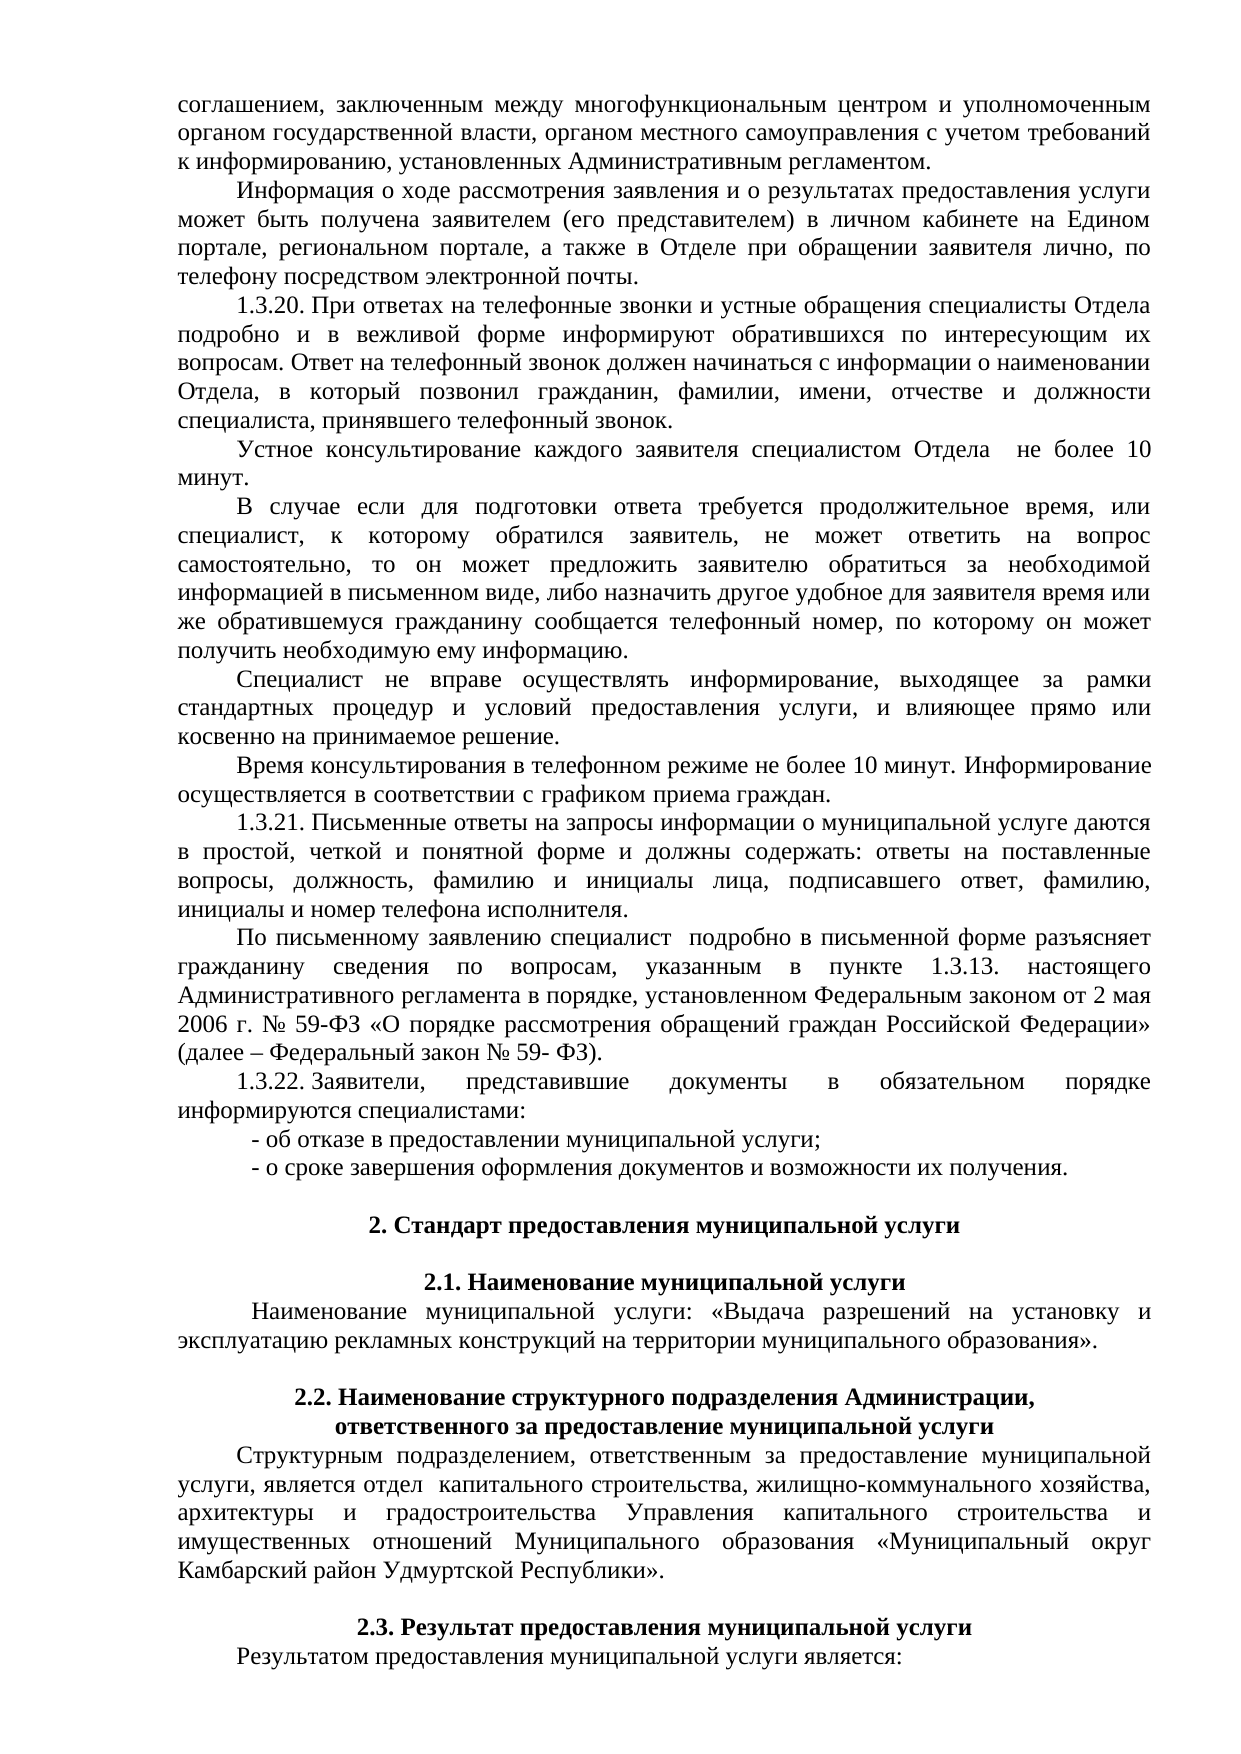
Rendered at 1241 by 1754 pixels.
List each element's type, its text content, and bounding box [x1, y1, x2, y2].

text 1.3.22. Заявители, представившие документы в обязательном порядке информируются специалистами: [177, 1066, 1152, 1124]
text Структурным подразделением, ответственным за предоставление муниципальной услуги, является отдел капитального строительства, жилищно-коммунального хозяйства, архитектуры и градостроительства Управления капитального строительства и имущественных отношений Муниципального образования «Муниципальный округ Камбарский район Удмуртской Республики». [177, 1440, 1152, 1584]
text Результатом предоставления муниципальной услуги является: [177, 1641, 1152, 1670]
text По письменному заявлению специалист подробно в письменной форме разъясняет гражданину сведения по вопросам, указанным в пункте 1.3.13. настоящего Административного регламента в порядке, установленном Федеральным законом от 2 мая 2006 г. № 59-ФЗ «О порядке рассмотрения обращений граждан Российской Федерации» (далее – Федеральный закон № 59- ФЗ). [177, 922, 1152, 1066]
text Наименование муниципальной услуги: «Выдача разрешений на установку и эксплуатацию рекламных конструкций на территории муниципального образования». [177, 1296, 1152, 1354]
text В случае если для подготовки ответа требуется продолжительное время, или специалист, к которому обратился заявитель, не может ответить на вопрос самостоятельно, то он может предложить заявителю обратиться за необходимой информацией в письменном виде, либо назначить другое удобное для заявителя время или же обратившемуся гражданину сообщается телефонный номер, по которому он может получить необходимую ему информацию. [177, 491, 1152, 664]
text Время консультирования в телефонном режиме не более 10 минут. Информирование осуществляется в соответствии с графиком приема граждан. [177, 750, 1152, 807]
text 2.2. Наименование структурного подразделения Администрации, [177, 1382, 1152, 1411]
text 2. Стандарт предоставления муниципальной услуги [177, 1210, 1152, 1239]
text 2.1. Наименование муниципальной услуги [177, 1267, 1152, 1296]
text ответственного за предоставление муниципальной услуги [177, 1411, 1152, 1440]
text 2.3. Результат предоставления муниципальной услуги [177, 1612, 1152, 1641]
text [177, 89, 1152, 175]
text Устное консультирование каждого заявителя специалистом Отдела не более 10 минут. [177, 434, 1152, 491]
text Специалист не вправе осуществлять информирование, выходящее за рамки стандартных процедур и условий предоставления услуги, и влияющее прямо или косвенно на принимаемое решение. [177, 664, 1152, 750]
text 1.3.20. При ответах на телефонные звонки и устные обращения специалисты Отдела подробно и в вежливой форме информируют обратившихся по интересующим их вопросам. Ответ на телефонный звонок должен начинаться с информации о наименовании Отдела, в который позвонил гражданин, фамилии, имени, отчестве и должности специалиста, принявшего телефонный звонок. [177, 290, 1152, 434]
text - об отказе в предоставлении муниципальной услуги; [177, 1124, 1152, 1152]
text Информация о ходе рассмотрения заявления и о результатах предоставления услуги может быть получена заявителем (его представителем) в личном кабинете на Едином портале, региональном портале, а также в Отделе при обращении заявителя лично, по телефону посредством электронной почты. [177, 175, 1152, 290]
text - о сроке завершения оформления документов и возможности их получения. [177, 1152, 1152, 1181]
text 1.3.21. Письменные ответы на запросы информации о муниципальной услуге даются в простой, четкой и понятной форме и должны содержать: ответы на поставленные вопросы, должность, фамилию и инициалы лица, подписавшего ответ, фамилию, инициалы и номер телефона исполнителя. [177, 807, 1152, 922]
